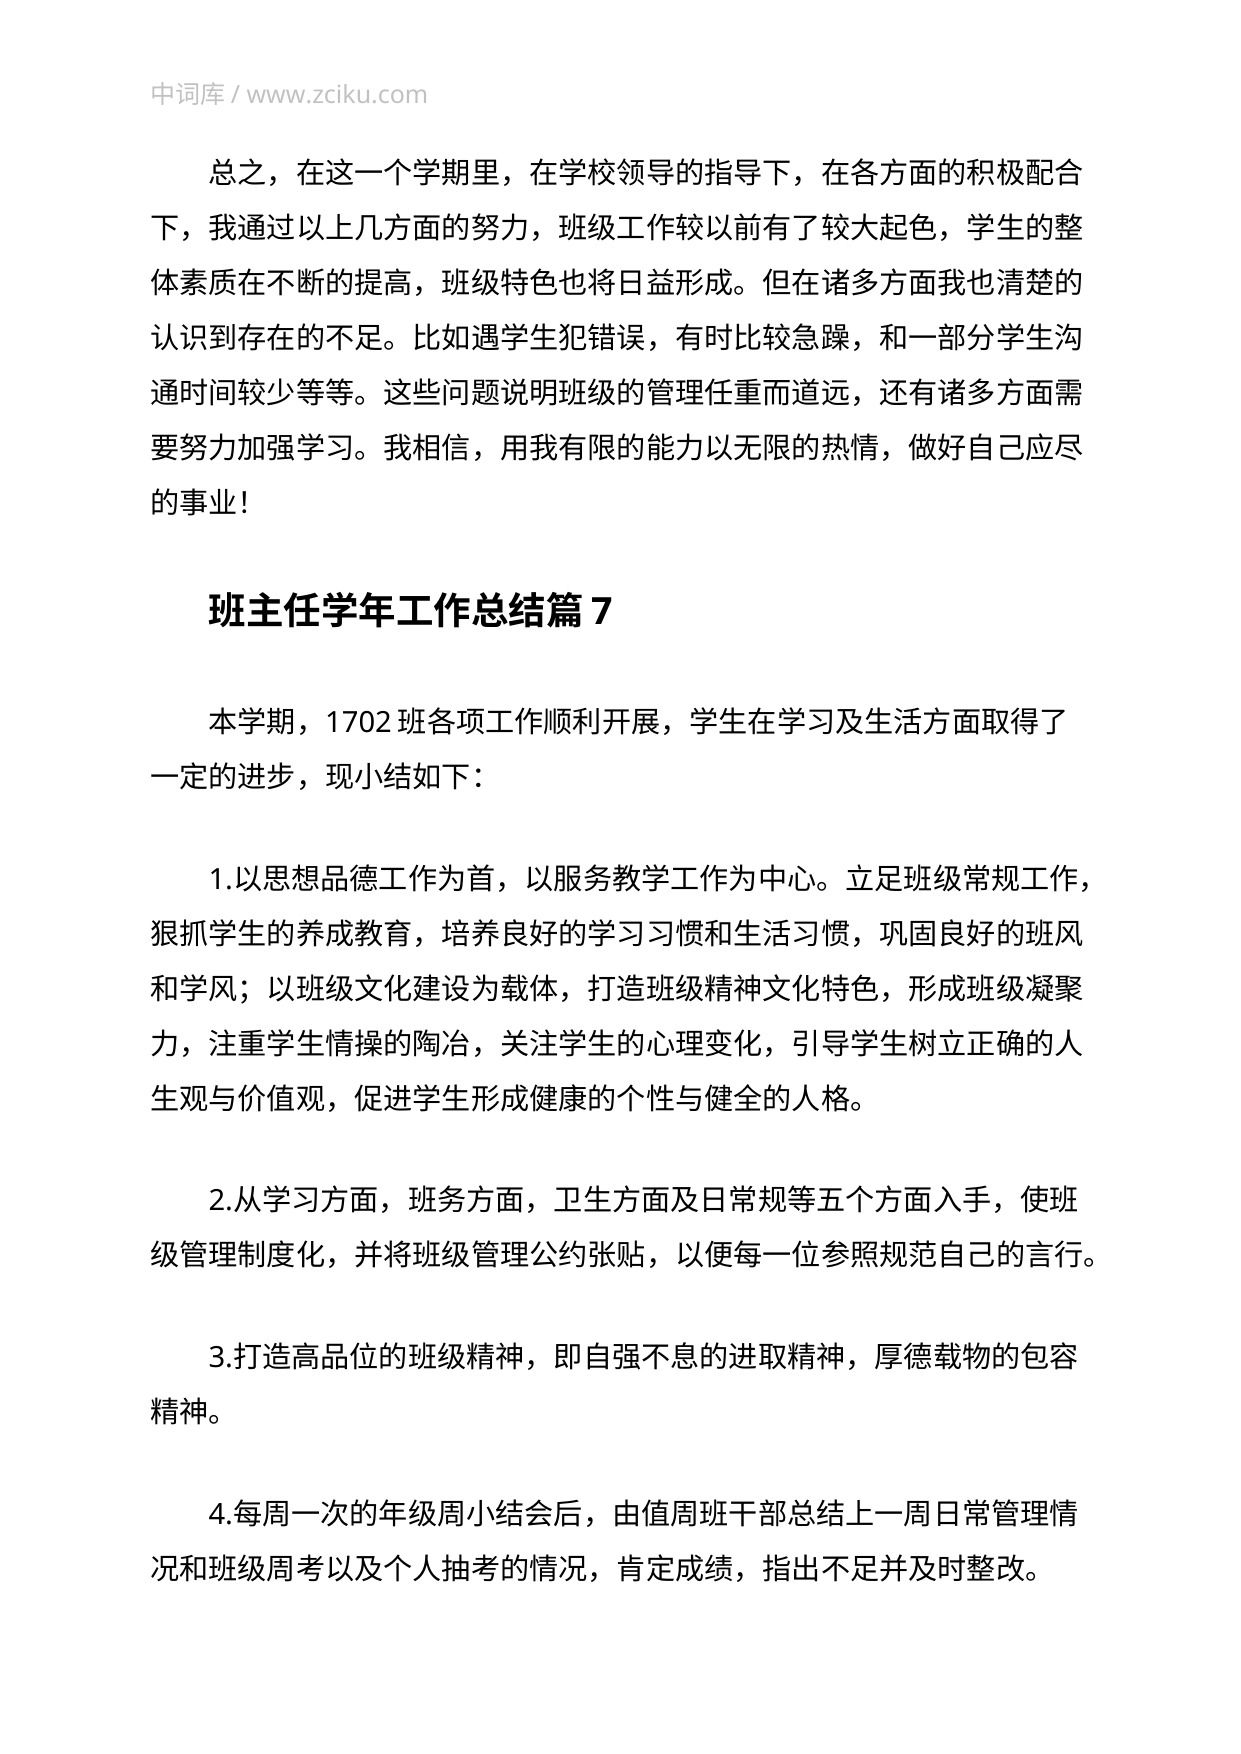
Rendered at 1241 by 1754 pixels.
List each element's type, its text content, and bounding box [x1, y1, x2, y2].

text 3.打造高品位的班级精神，即自强不息的进取精神，厚德载物的包容精神。 [150, 1334, 1090, 1431]
text 班主任学年工作总结篇7 [150, 581, 1090, 636]
text 总之，在这一个学期里，在学校领导的指导下，在各方面的积极配合下，我通过以上几方面的努力，班级工作较以前有了较大起色，学生的整体素质在不断的提高，班级特色也将日益形成。但在诸多方面我也清楚的认识到存在的不足。比如遇学生犯错误，有时比较急躁，和一部分学生沟通时间较少等等。这些问题说明班级的管理任重而道远，还有诸多方面需要努力加强学习。我相信，用我有限的能力以无限的热情，做好自己应尽的事业！ [150, 150, 1090, 522]
text 2.从学习方面，班务方面，卫生方面及日常规等五个方面入手，使班级管理制度化，并将班级管理公约张贴，以便每一位参照规范自己的言行。 [150, 1177, 1090, 1274]
text 1.以思想品德工作为首，以服务教学工作为中心。立足班级常规工作，狠抓学生的养成教育，培养良好的学习习惯和生活习惯，巩固良好的班风和学风；以班级文化建设为载体，打造班级精神文化特色，形成班级凝聚力，注重学生情操的陶冶，关注学生的心理变化，引导学生树立正确的人生观与价值观，促进学生形成健康的个性与健全的人格。 [150, 856, 1090, 1117]
text 本学期，1702班各项工作顺利开展，学生在学习及生活方面取得了一定的进步，现小结如下： [150, 699, 1090, 796]
text 4.每周一次的年级周小结会后，由值周班干部总结上一周日常管理情况和班级周考以及个人抽考的情况，肯定成绩，指出不足并及时整改。 [150, 1491, 1090, 1588]
